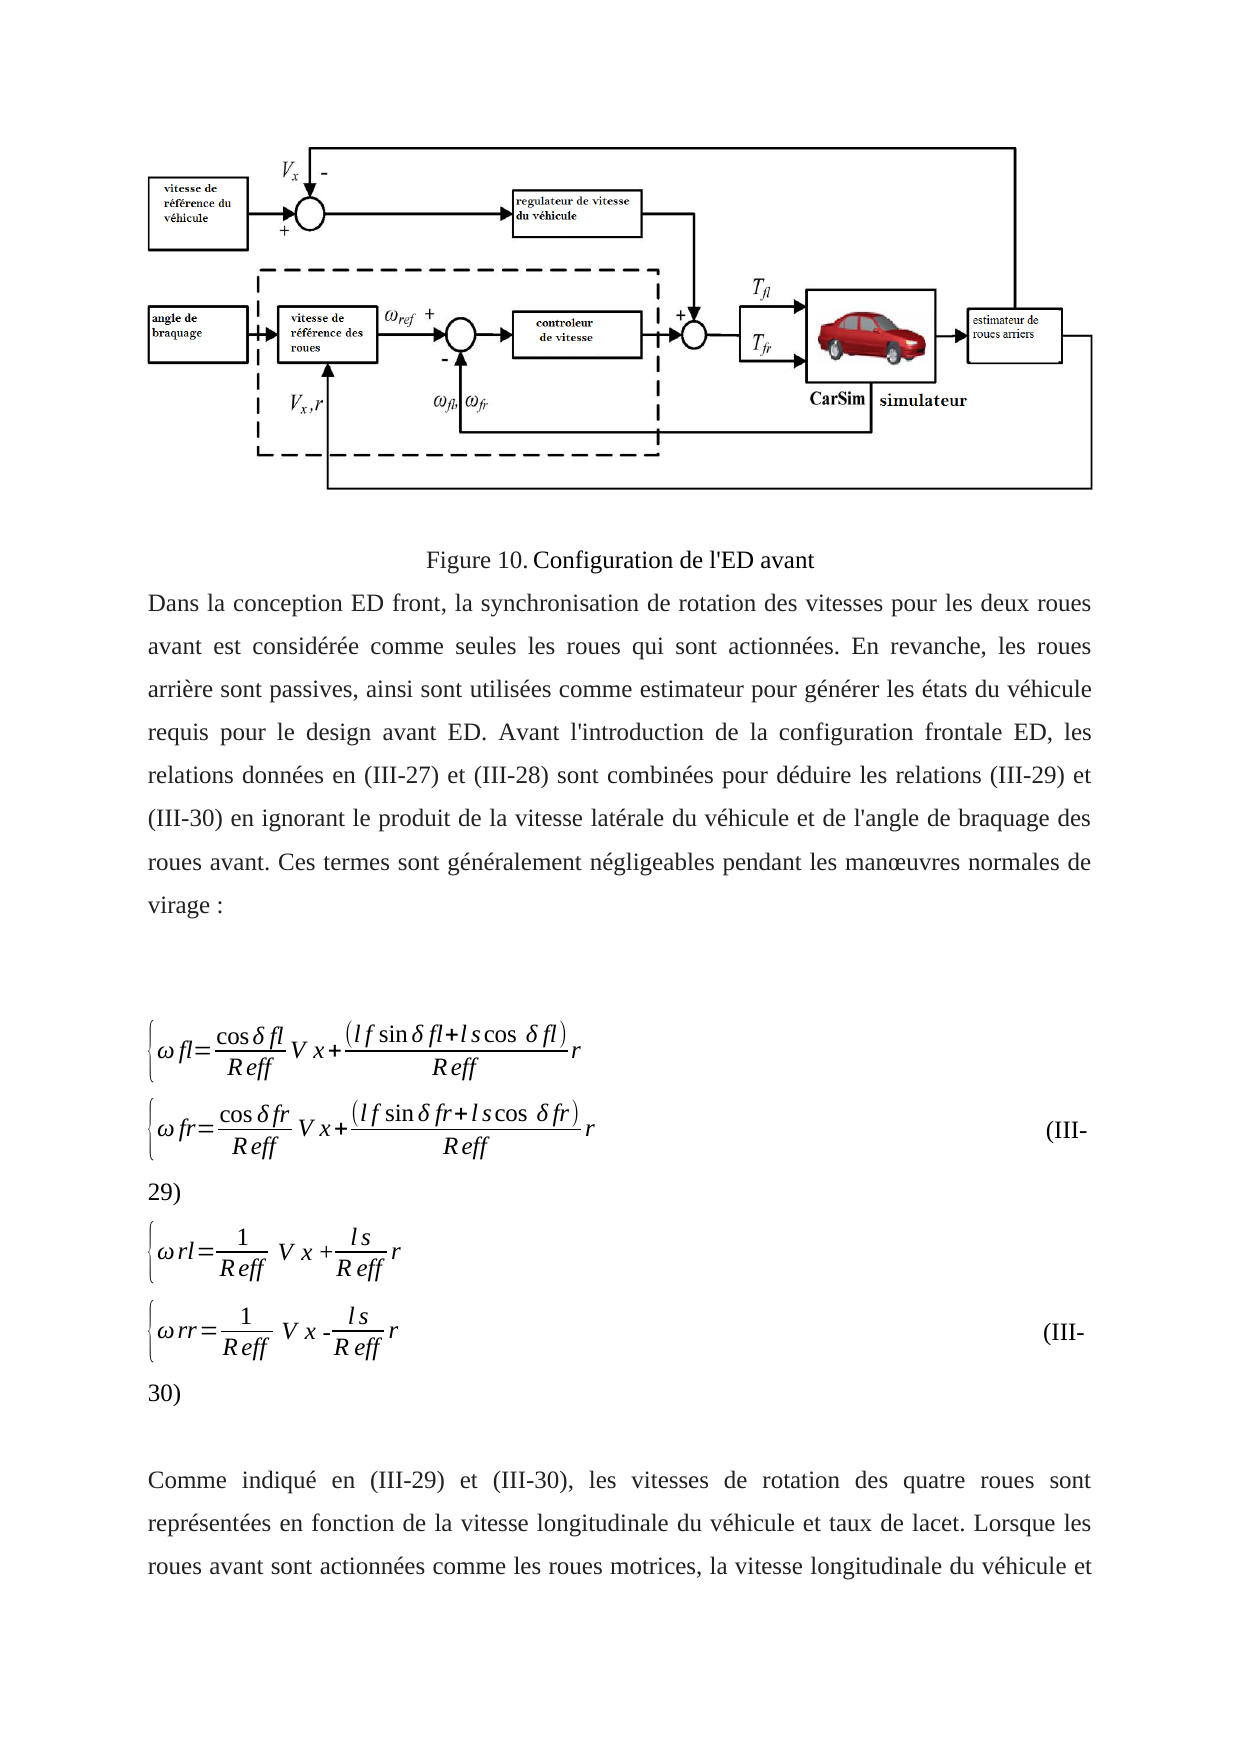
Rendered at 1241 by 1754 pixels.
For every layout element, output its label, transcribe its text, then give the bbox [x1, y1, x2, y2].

text Figure 10. Configuration de l'ED avant [148, 545, 1093, 573]
picture [147, 147, 1093, 490]
text + [148, 1220, 1093, 1285]
text Dans la conception ED front, la synchronisation de rotation des vitesses pour les deux roues avant est considérée comme seules les roues qui sont actionnées. En revanche, les roues arrière sont passives, ainsi sont utilisées comme estimateur pour générer les états du véhicule requis pour le design avant ED. Avant l'introduction de la configuration frontale ED, les relations données en (III-27) et (III-28) sont combinées pour déduire les relations (III-29) et (III-30) en ignorant le produit de la vitesse latérale du véhicule et de l'angle de braquage des roues avant. Ces termes sont généralement négligeables pendant les manœuvres normales de virage : [148, 588, 1093, 918]
text (III-29) [148, 1098, 1093, 1206]
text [148, 1465, 1093, 1580]
text - (III-30) [148, 1299, 1093, 1407]
